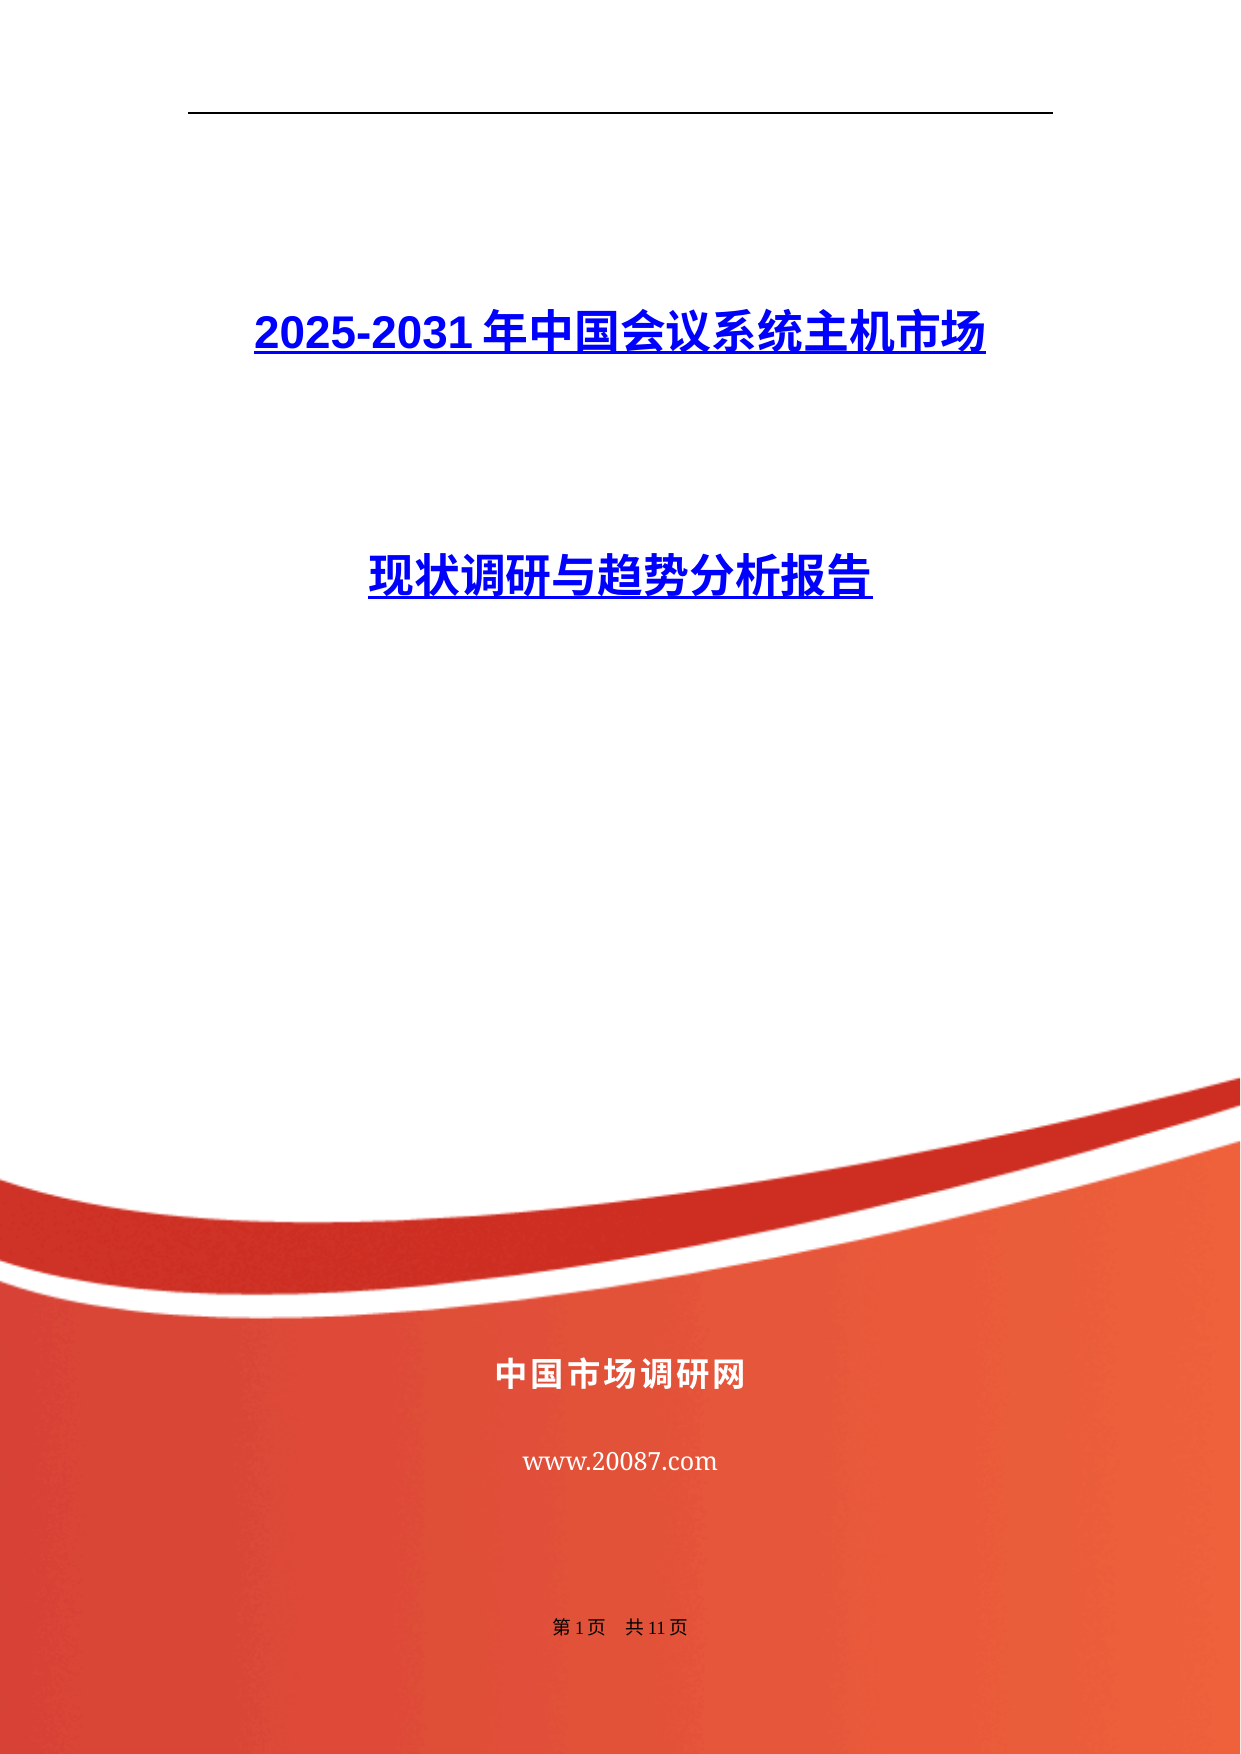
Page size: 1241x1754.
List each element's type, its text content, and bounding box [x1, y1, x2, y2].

subtitle 中国市场调研网 [187, 1339, 1053, 1404]
picture [0, 1006, 1241, 1754]
table_header 2025-2031年中国会议系统主机市场现状调研与趋势分析报告 [188, 207, 1053, 773]
text www.20087.com [187, 1428, 1053, 1493]
